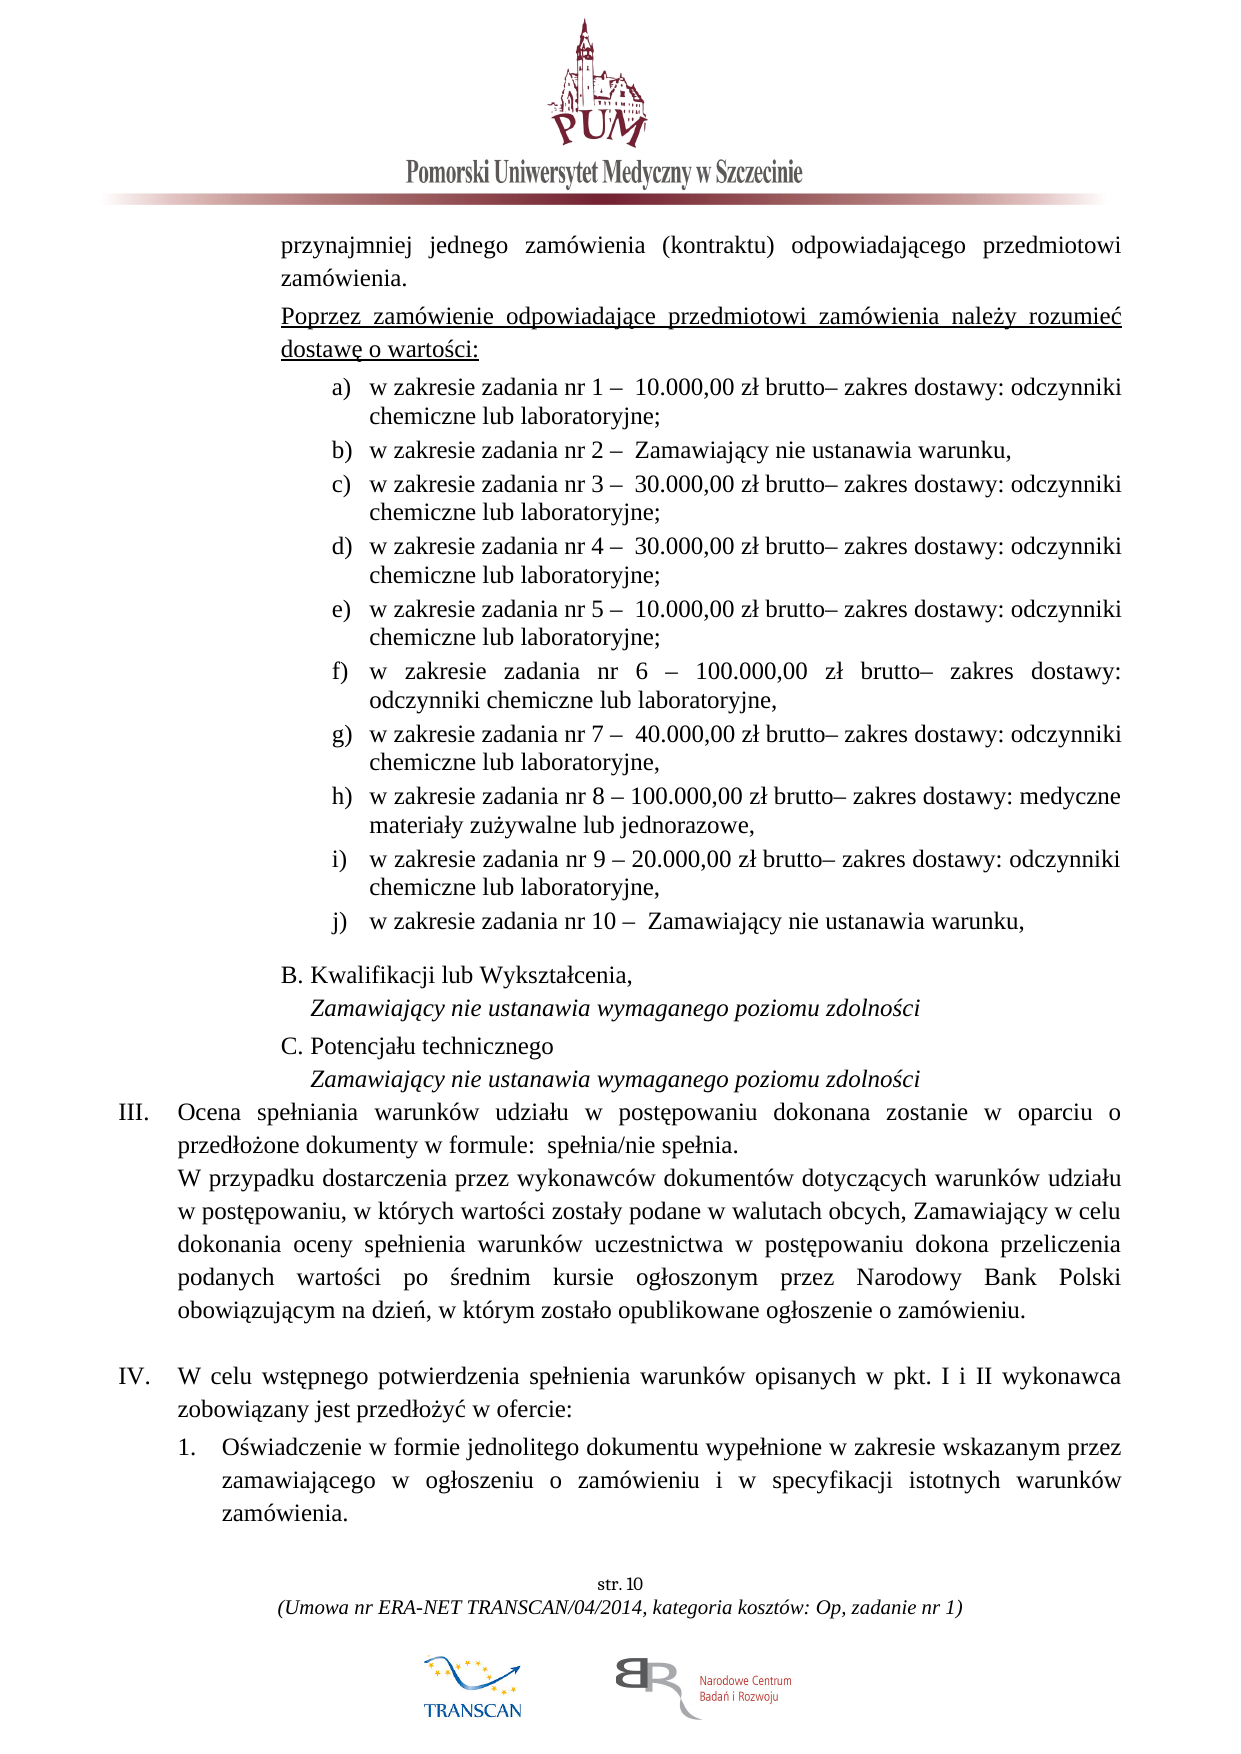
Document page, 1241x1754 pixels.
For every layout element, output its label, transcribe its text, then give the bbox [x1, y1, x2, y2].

list w zakresie zadania nr 4 – 30.000,00 zł brutto– zakres dostawy: odczynniki chemiczne lub laboratoryjne; [332, 531, 1122, 589]
text Zamawiający nie ustanawia wymaganego poziomu zdolności [310, 1064, 1122, 1093]
list w zakresie zadania nr 9 – 20.000,00 zł brutto– zakres dostawy: odczynniki chemiczne lub laboratoryjne, [332, 844, 1122, 901]
list w zakresie zadania nr 6 – 100.000,00 zł brutto– zakres dostawy: odczynniki chemiczne lub laboratoryjne, [332, 656, 1122, 714]
list w zakresie zadania nr 10 – Zamawiający nie ustanawia warunku, [332, 906, 1122, 935]
list w zakresie zadania nr 7 – 40.000,00 zł brutto– zakres dostawy: odczynniki chemiczne lub laboratoryjne, [332, 719, 1122, 776]
list Oświadczenie w formie jednolitego dokumentu wypełnione w zakresie wskazanym przez zamawiającego w ogłoszeniu o zamówieniu i w specyfikacji istotnych warunków zamówienia. [177, 1432, 1122, 1527]
text W przypadku dostarczenia przez wykonawców dokumentów dotyczących warunków udziału w postępowaniu, w których wartości zostały podane w walutach obcych, Zamawiający w celu dokonania oceny spełnienia warunków uczestnictwa w postępowaniu dokona przeliczenia podanych wartości po średnim kursie ogłoszonym przez Narodowy Bank Polski obowiązującym na dzień, w którym zostało opublikowane ogłoszenie o zamówieniu. [177, 1163, 1122, 1324]
list w zakresie zadania nr 2 – Zamawiający nie ustanawia warunku, [332, 435, 1122, 464]
picture [616, 1658, 792, 1720]
list W celu wstępnego potwierdzenia spełnienia warunków opisanych w pkt. I i II wykonawca zobowiązany jest przedłożyć w ofercie: [118, 1361, 1122, 1423]
list Kwalifikacji lub Wykształcenia, [281, 960, 1122, 989]
list Ocena spełniania warunków udziału w postępowaniu dokonana zostanie w oparciu o przedłożone dokumenty w formule: spełnia/nie spełnia. [118, 1097, 1122, 1159]
list w zakresie zadania nr 5 – 10.000,00 zł brutto– zakres dostawy: odczynniki chemiczne lub laboratoryjne; [332, 594, 1122, 651]
picture [97, 18, 1111, 205]
text Zamawiający nie ustanawia wymaganego poziomu zdolności [310, 993, 1122, 1022]
list w zakresie zadania nr 3 – 30.000,00 zł brutto– zakres dostawy: odczynniki chemiczne lub laboratoryjne; [332, 469, 1122, 526]
picture [423, 1655, 521, 1720]
list w zakresie zadania nr 8 – 100.000,00 zł brutto– zakres dostawy: medyczne materiały zużywalne lub jednorazowe, [332, 781, 1122, 839]
list Potencjału technicznego [281, 1031, 1122, 1060]
text Poprzez zamówienie odpowiadające przedmiotowi zamówienia należy rozumieć dostawę o wartości: [281, 328, 1122, 363]
list w zakresie zadania nr 1 – 10.000,00 zł brutto– zakres dostawy: odczynniki chemiczne lub laboratoryjne; [332, 372, 1122, 430]
text Poprzez zamówienie odpowiadające przedmiotowi zamówienia należy rozumieć dostawę o wartości: [281, 301, 1122, 326]
